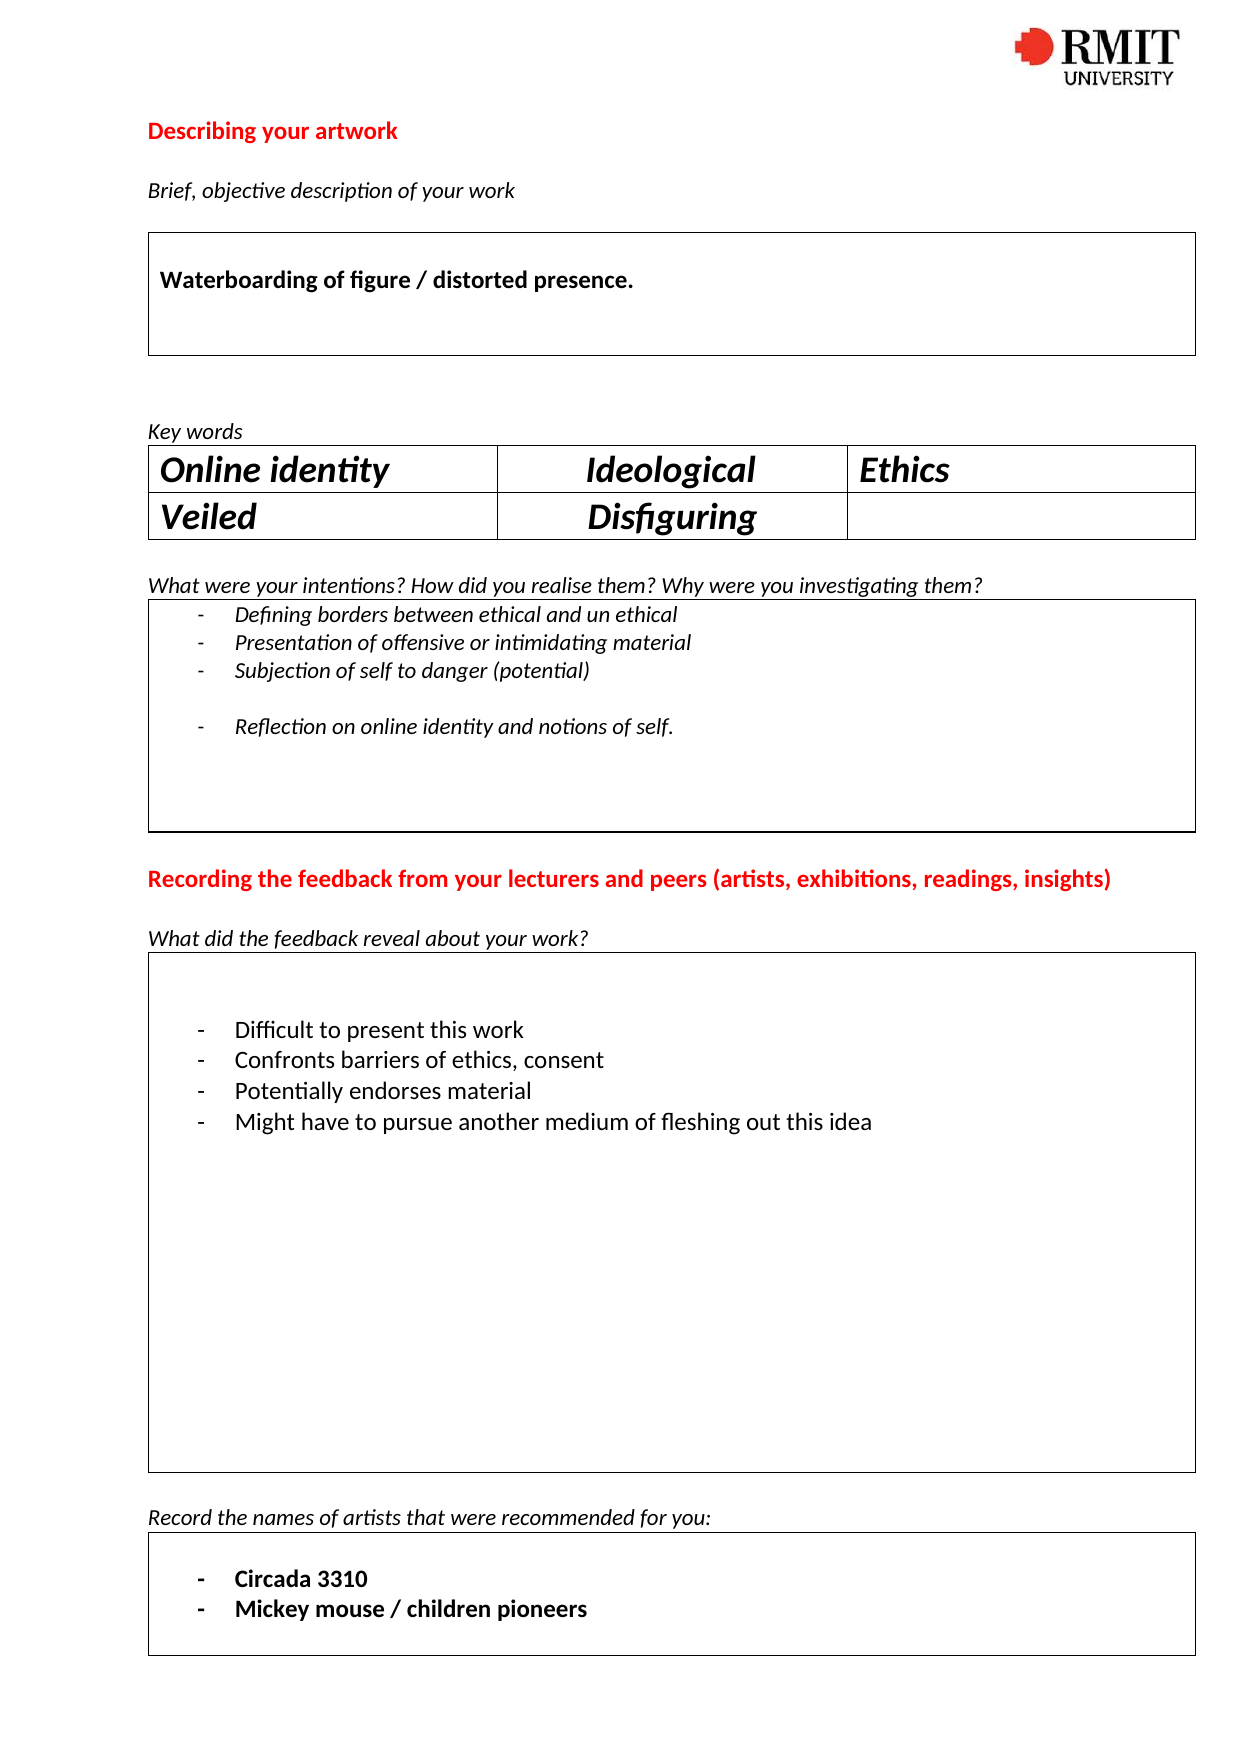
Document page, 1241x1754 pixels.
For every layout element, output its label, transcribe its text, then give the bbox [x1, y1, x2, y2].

text Describing your artwork [148, 115, 1197, 146]
table_cell Veiled [149, 493, 497, 539]
text Brief, objective description of your work [148, 176, 1197, 204]
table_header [149, 1533, 1195, 1655]
table_cell Disfiguring [498, 493, 847, 539]
text What were your intentions? How did you realise them? Why were you investigating them? [148, 571, 1197, 599]
text Recording the feedback from your lecturers and peers (artists, exhibitions, readings, insights) [148, 863, 1197, 893]
table_header Defining borders between ethical and un ethical Presentation of offensive or intimidating material Subjection of self to danger (potential) Reflection on online identity and notions of self. [149, 600, 1195, 831]
table_cell [848, 493, 1195, 539]
picture [998, 13, 1195, 101]
text Key words [148, 417, 1197, 445]
text What did the feedback reveal about your work? [148, 924, 1197, 952]
table_header Ideological [498, 446, 847, 492]
table_header Waterboarding of figure / distorted presence. [149, 233, 1195, 355]
table_header Difficult to present this work Confronts barriers of ethics, consent Potentially endorses material Might have to pursue another medium of fleshing out this idea [149, 953, 1195, 1472]
text Record the names of artists that were recommended for you: [148, 1503, 1197, 1532]
table_header Ethics [848, 446, 1195, 492]
table_header Online identity [149, 446, 497, 492]
